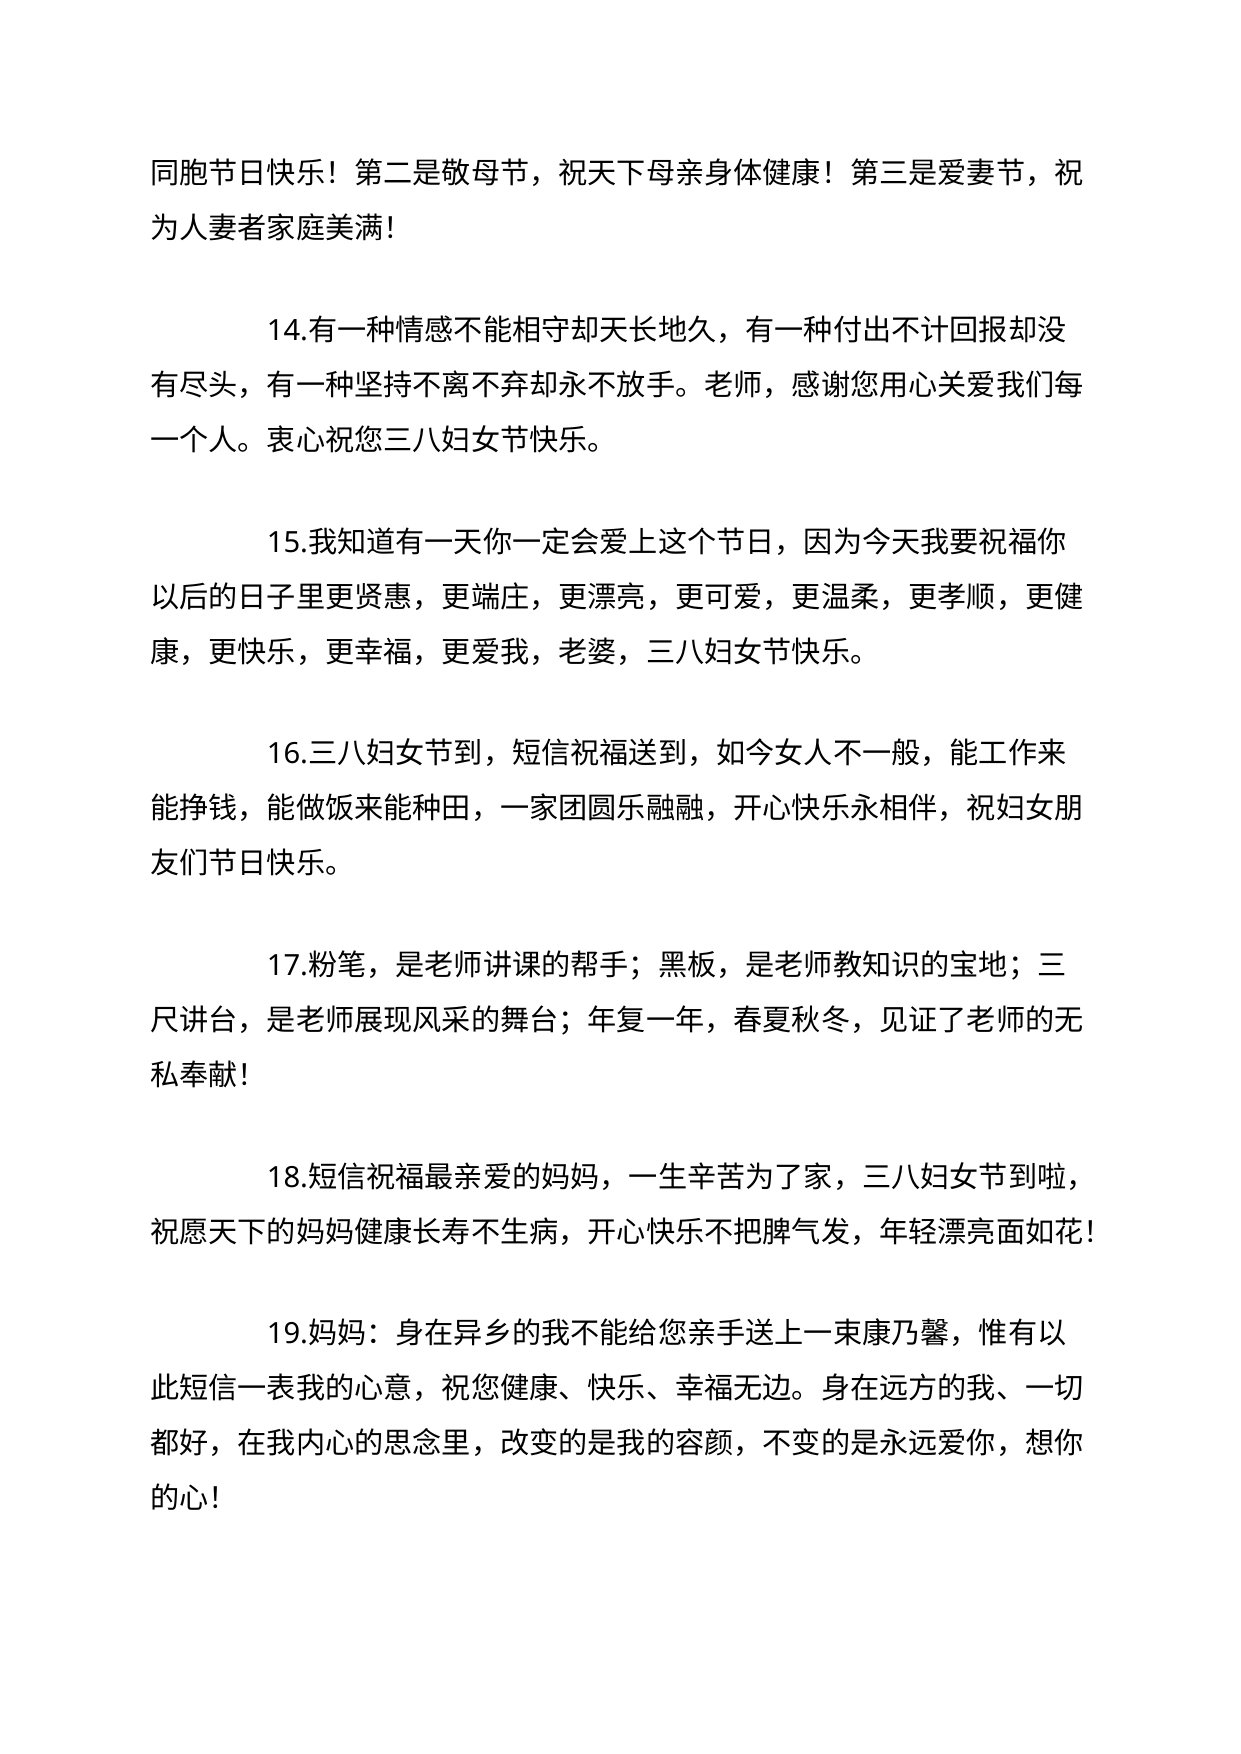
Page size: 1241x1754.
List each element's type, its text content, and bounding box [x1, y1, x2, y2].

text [150, 150, 1090, 247]
text 18.短信祝福最亲爱的妈妈，一生辛苦为了家，三八妇女节到啦，祝愿天下的妈妈健康长寿不生病，开心快乐不把脾气发，年轻漂亮面如花！ [150, 1153, 1090, 1251]
text 14.有一种情感不能相守却天长地久，有一种付出不计回报却没有尽头，有一种坚持不离不弃却永不放手。老师，感谢您用心关爱我们每一个人。衷心祝您三八妇女节快乐。 [150, 307, 1090, 459]
text 17.粉笔，是老师讲课的帮手；黑板，是老师教知识的宝地；三尺讲台，是老师展现风采的舞台；年复一年，春夏秋冬，见证了老师的无私奉献！ [150, 942, 1090, 1094]
text 15.我知道有一天你一定会爱上这个节日，因为今天我要祝福你以后的日子里更贤惠，更端庄，更漂亮，更可爱，更温柔，更孝顺，更健康，更快乐，更幸福，更爱我，老婆，三八妇女节快乐。 [150, 518, 1090, 671]
text 16.三八妇女节到，短信祝福送到，如今女人不一般，能工作来能挣钱，能做饭来能种田，一家团圆乐融融，开心快乐永相伴，祝妇女朋友们节日快乐。 [150, 730, 1090, 882]
text 19.妈妈：身在异乡的我不能给您亲手送上一束康乃馨，惟有以此短信一表我的心意，祝您健康、快乐、幸福无边。身在远方的我、一切都好，在我内心的思念里，改变的是我的容颜，不变的是永远爱你，想你的心！ [150, 1310, 1090, 1517]
